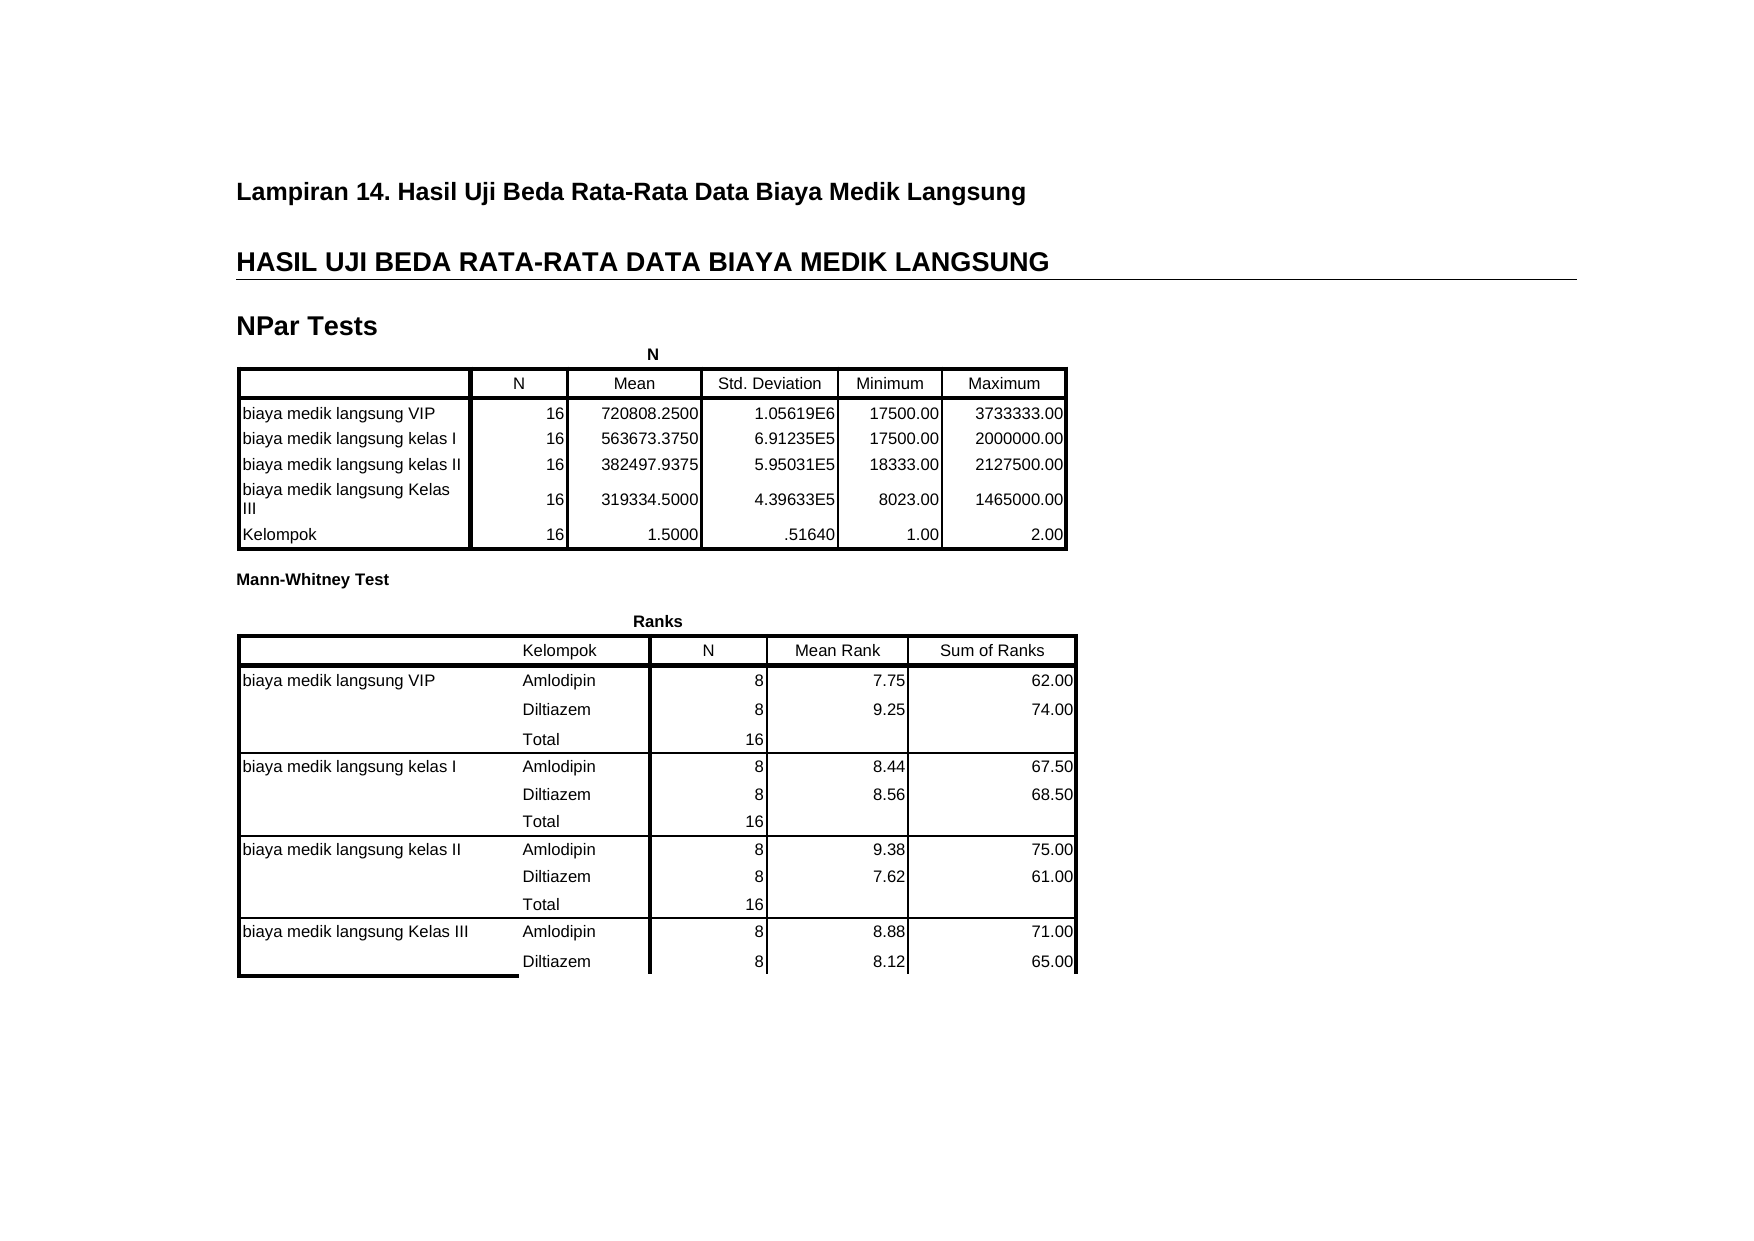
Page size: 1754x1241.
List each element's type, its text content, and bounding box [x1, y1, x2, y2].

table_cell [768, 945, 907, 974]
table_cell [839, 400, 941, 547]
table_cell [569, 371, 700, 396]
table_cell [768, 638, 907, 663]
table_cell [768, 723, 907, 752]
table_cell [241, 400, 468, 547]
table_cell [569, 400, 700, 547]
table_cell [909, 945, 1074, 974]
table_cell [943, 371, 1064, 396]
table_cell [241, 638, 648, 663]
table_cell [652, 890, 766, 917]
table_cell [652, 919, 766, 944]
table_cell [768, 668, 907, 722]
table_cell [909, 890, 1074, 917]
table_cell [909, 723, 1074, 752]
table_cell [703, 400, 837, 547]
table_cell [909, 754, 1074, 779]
text NPar Tests [236, 299, 1577, 341]
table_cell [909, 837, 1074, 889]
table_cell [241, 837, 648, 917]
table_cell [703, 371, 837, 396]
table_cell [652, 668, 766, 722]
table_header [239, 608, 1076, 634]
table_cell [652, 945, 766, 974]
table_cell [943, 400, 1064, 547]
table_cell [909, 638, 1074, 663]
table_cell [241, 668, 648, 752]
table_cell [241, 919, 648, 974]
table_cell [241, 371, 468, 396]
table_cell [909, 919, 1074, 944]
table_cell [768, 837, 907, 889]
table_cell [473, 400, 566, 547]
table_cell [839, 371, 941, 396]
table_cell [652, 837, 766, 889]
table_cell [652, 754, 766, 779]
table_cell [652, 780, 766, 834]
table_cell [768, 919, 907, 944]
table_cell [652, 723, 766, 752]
text Mann-Whitney Test [236, 570, 1577, 589]
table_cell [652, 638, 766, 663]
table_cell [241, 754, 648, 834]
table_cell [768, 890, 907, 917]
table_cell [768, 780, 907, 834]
text Lampiran 14. Hasil Uji Beda Rata-Rata Data Biaya Medik Langsung [236, 177, 1577, 206]
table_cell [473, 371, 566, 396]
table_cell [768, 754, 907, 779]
text HASIL UJI BEDA RATA-RATA DATA BIAYA MEDIK LANGSUNG [236, 246, 1577, 279]
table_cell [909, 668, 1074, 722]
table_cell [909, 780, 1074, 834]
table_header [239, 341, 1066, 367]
